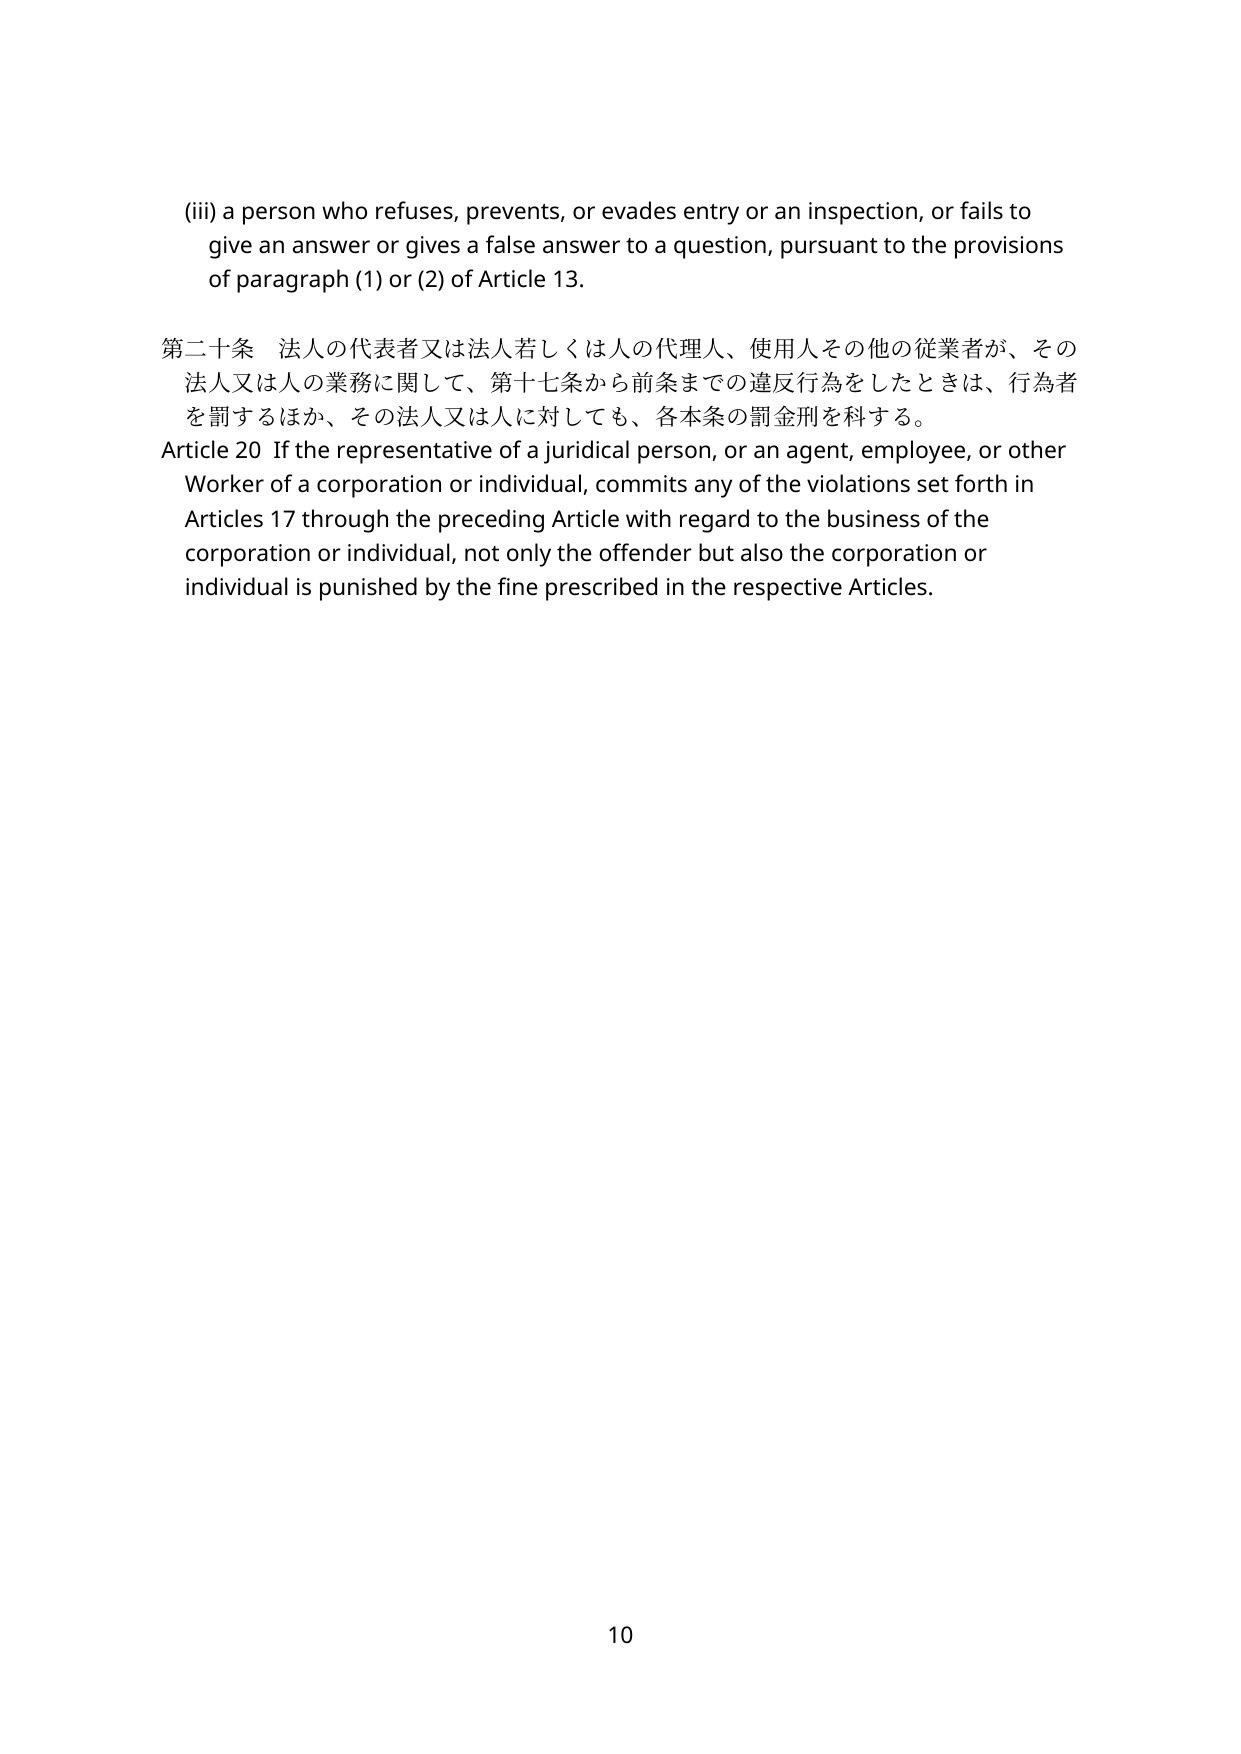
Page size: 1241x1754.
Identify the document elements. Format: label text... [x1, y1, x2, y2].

text 第二十条 法人の代表者又は法人若しくは人の代理人、使用人その他の従業者が、その法人又は人の業務に関して、第十七条から前条までの違反行為をしたときは、行為者を罰するほか、その法人又は人に対しても、各本条の罰金刑を科する。 [161, 330, 1079, 433]
text Article 20 If the representative of a juridical person, or an agent, employee, or other Worker of a corporation or individual, commits any of the violations set forth in Articles 17 through the preceding Article with regard to the business of the corporation or individual, not only the offender but also the corporation or individual is punished by the fine prescribed in the respective Articles. [161, 433, 1079, 604]
text (iii) a person who refuses, prevents, or evades entry or an inspection, or fails to give an answer or gives a false answer to a question, pursuant to the provisions of paragraph (1) or (2) of Article 13. [184, 194, 1079, 296]
